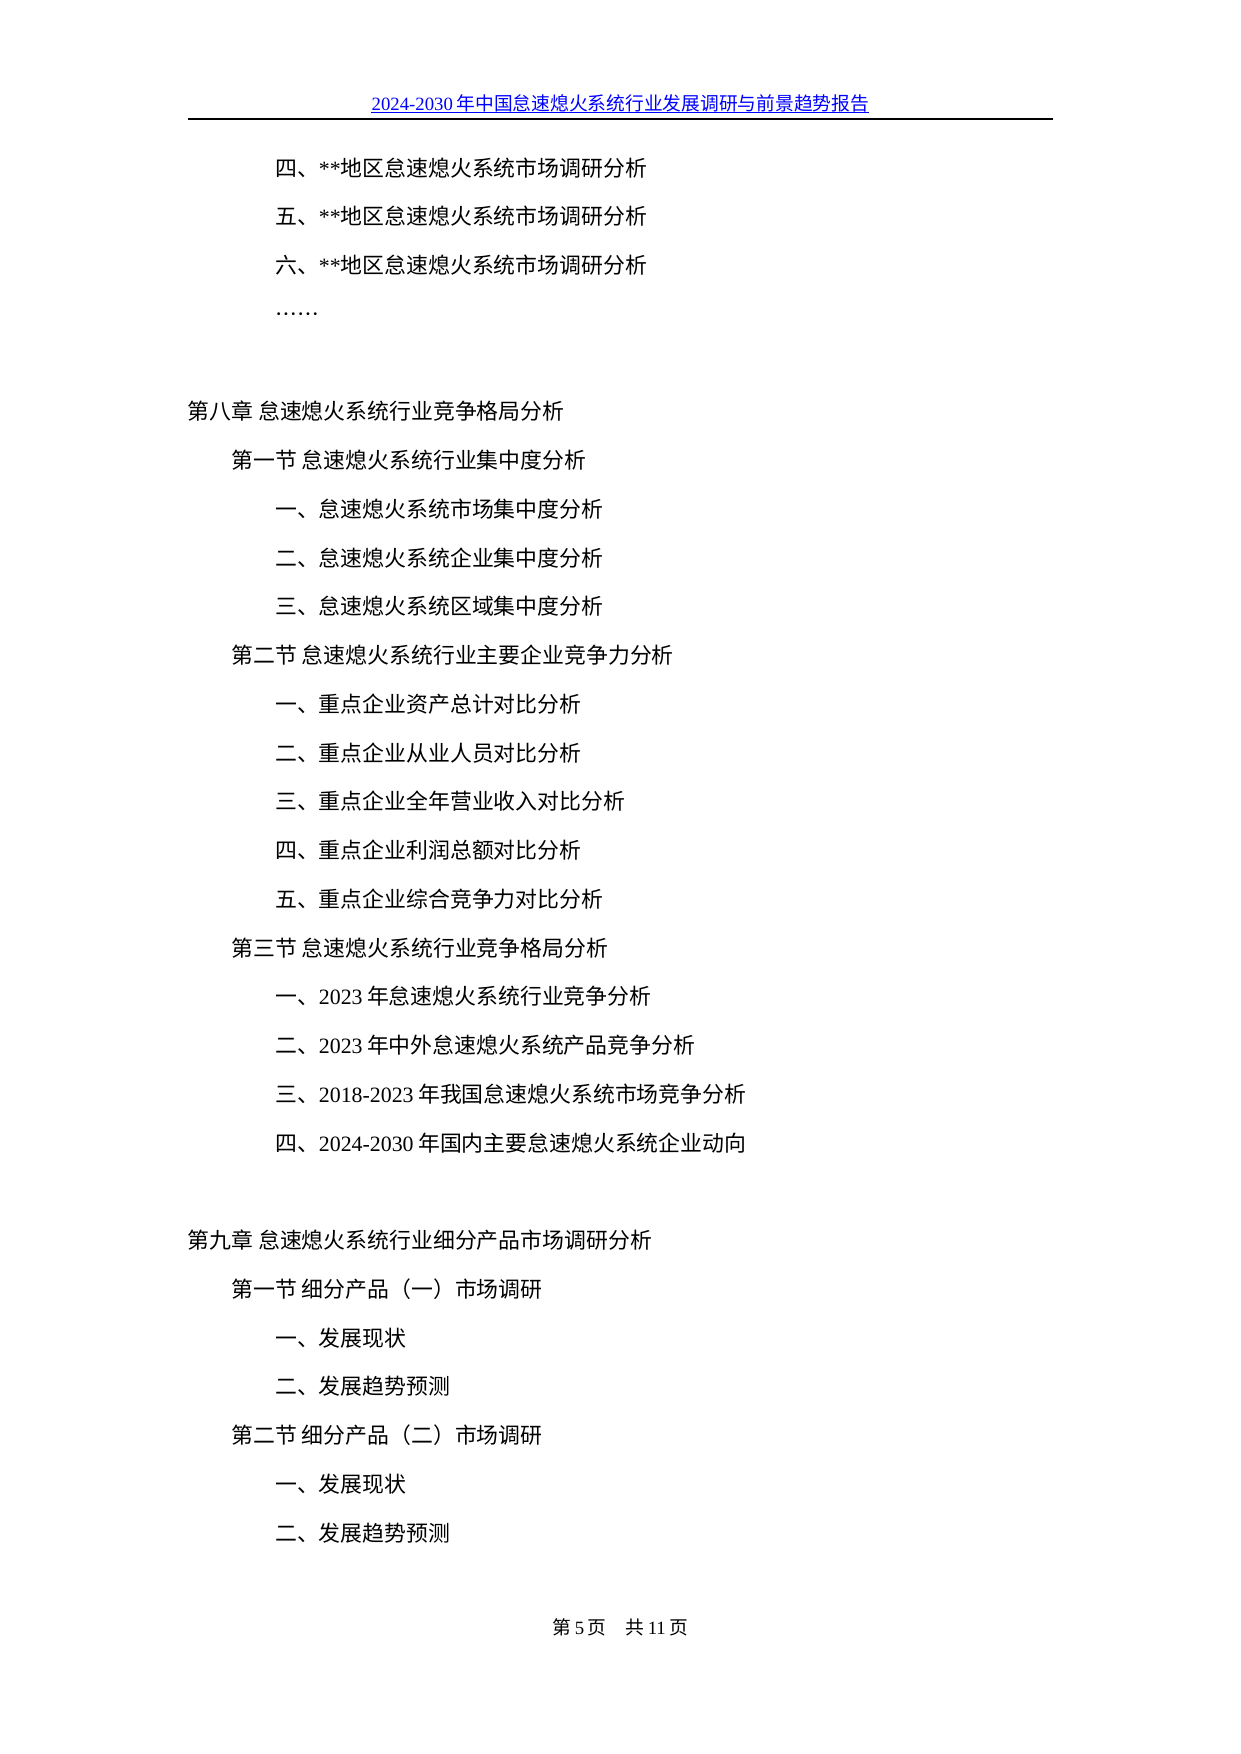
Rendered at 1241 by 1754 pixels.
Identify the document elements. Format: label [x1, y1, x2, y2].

text [187, 150, 1053, 1548]
